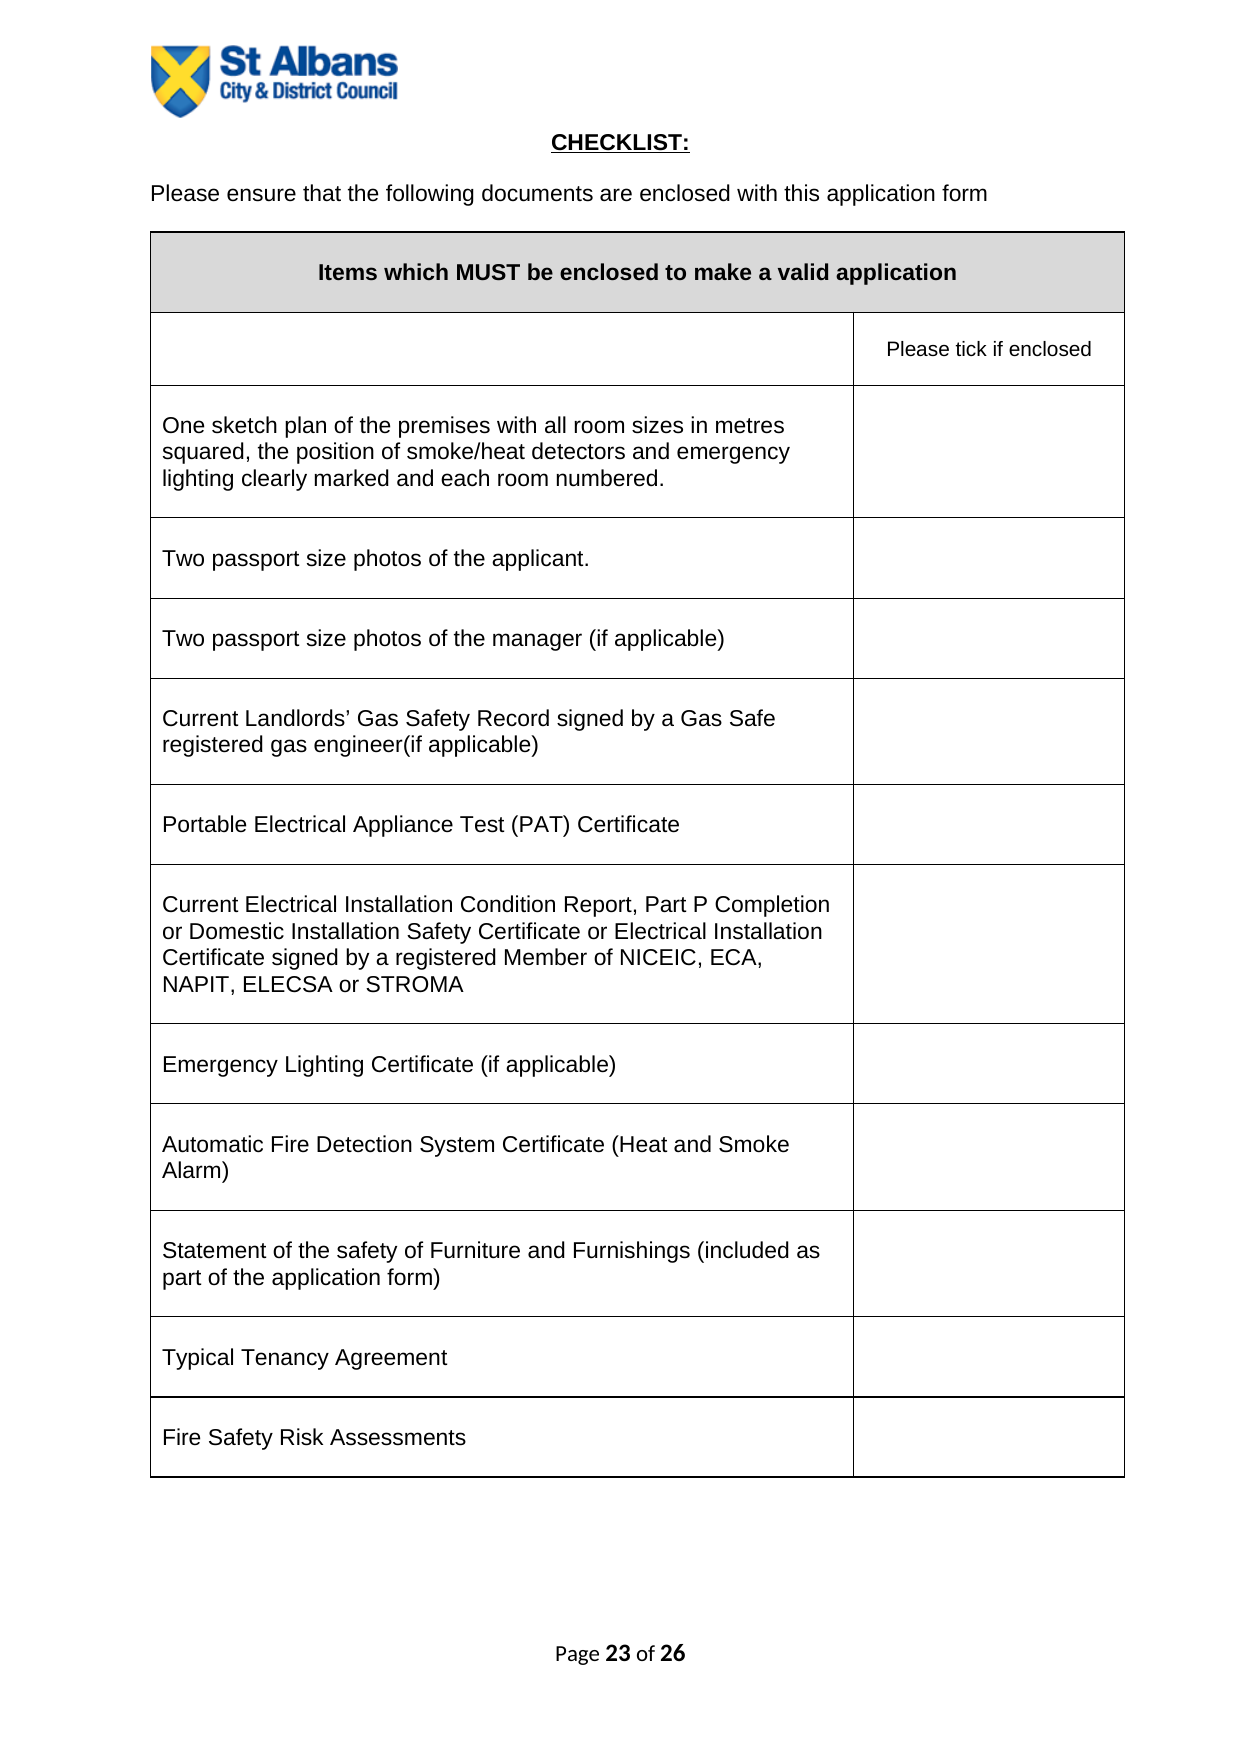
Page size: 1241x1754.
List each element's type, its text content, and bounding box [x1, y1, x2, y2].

picture [150, 44, 398, 119]
table_cell [151, 313, 853, 384]
table_cell One sketch plan of the premises with all room sizes in metres squared, the position of smoke/heat detectors and emergency lighting clearly marked and each room numbered. [151, 386, 853, 517]
table_cell Current Electrical Installation Condition Report, Part P Completion or Domestic Installation Safety Certificate or Electrical Installation Certificate signed by a registered Member of NICEIC, ECA, NAPIT, ELECSA or STROMA [151, 865, 853, 1023]
table_cell [854, 518, 1124, 597]
table_cell [854, 1024, 1124, 1103]
text Please ensure that the following documents are enclosed with this application form [150, 180, 1090, 207]
table_cell Two passport size photos of the applicant. [151, 518, 853, 597]
table_cell [854, 785, 1124, 864]
text CHECKLIST: [150, 129, 1090, 156]
table_cell [854, 386, 1124, 517]
table_cell Typical Tenancy Agreement [151, 1317, 853, 1396]
table_cell Current Landlords’ Gas Safety Record signed by a Gas Safe registered gas engineer(if applicable) [151, 679, 853, 784]
table_cell [854, 1317, 1124, 1396]
table_cell [854, 1104, 1124, 1210]
table_cell [854, 1211, 1124, 1316]
table_cell Emergency Lighting Certificate (if applicable) [151, 1024, 853, 1103]
table_cell [854, 679, 1124, 784]
table_cell Automatic Fire Detection System Certificate (Heat and Smoke Alarm) [151, 1104, 853, 1210]
table_cell Fire Safety Risk Assessments [151, 1398, 853, 1476]
table_header Items which MUST be enclosed to make a valid application [151, 233, 1124, 312]
table_cell Please tick if enclosed [854, 313, 1124, 384]
table_cell [854, 599, 1124, 677]
table_cell [854, 865, 1124, 1023]
table_cell Two passport size photos of the manager (if applicable) [151, 599, 853, 677]
table_cell [854, 1398, 1124, 1476]
table_cell Statement of the safety of Furniture and Furnishings (included as part of the application form) [151, 1211, 853, 1316]
table_cell Portable Electrical Appliance Test (PAT) Certificate [151, 785, 853, 864]
